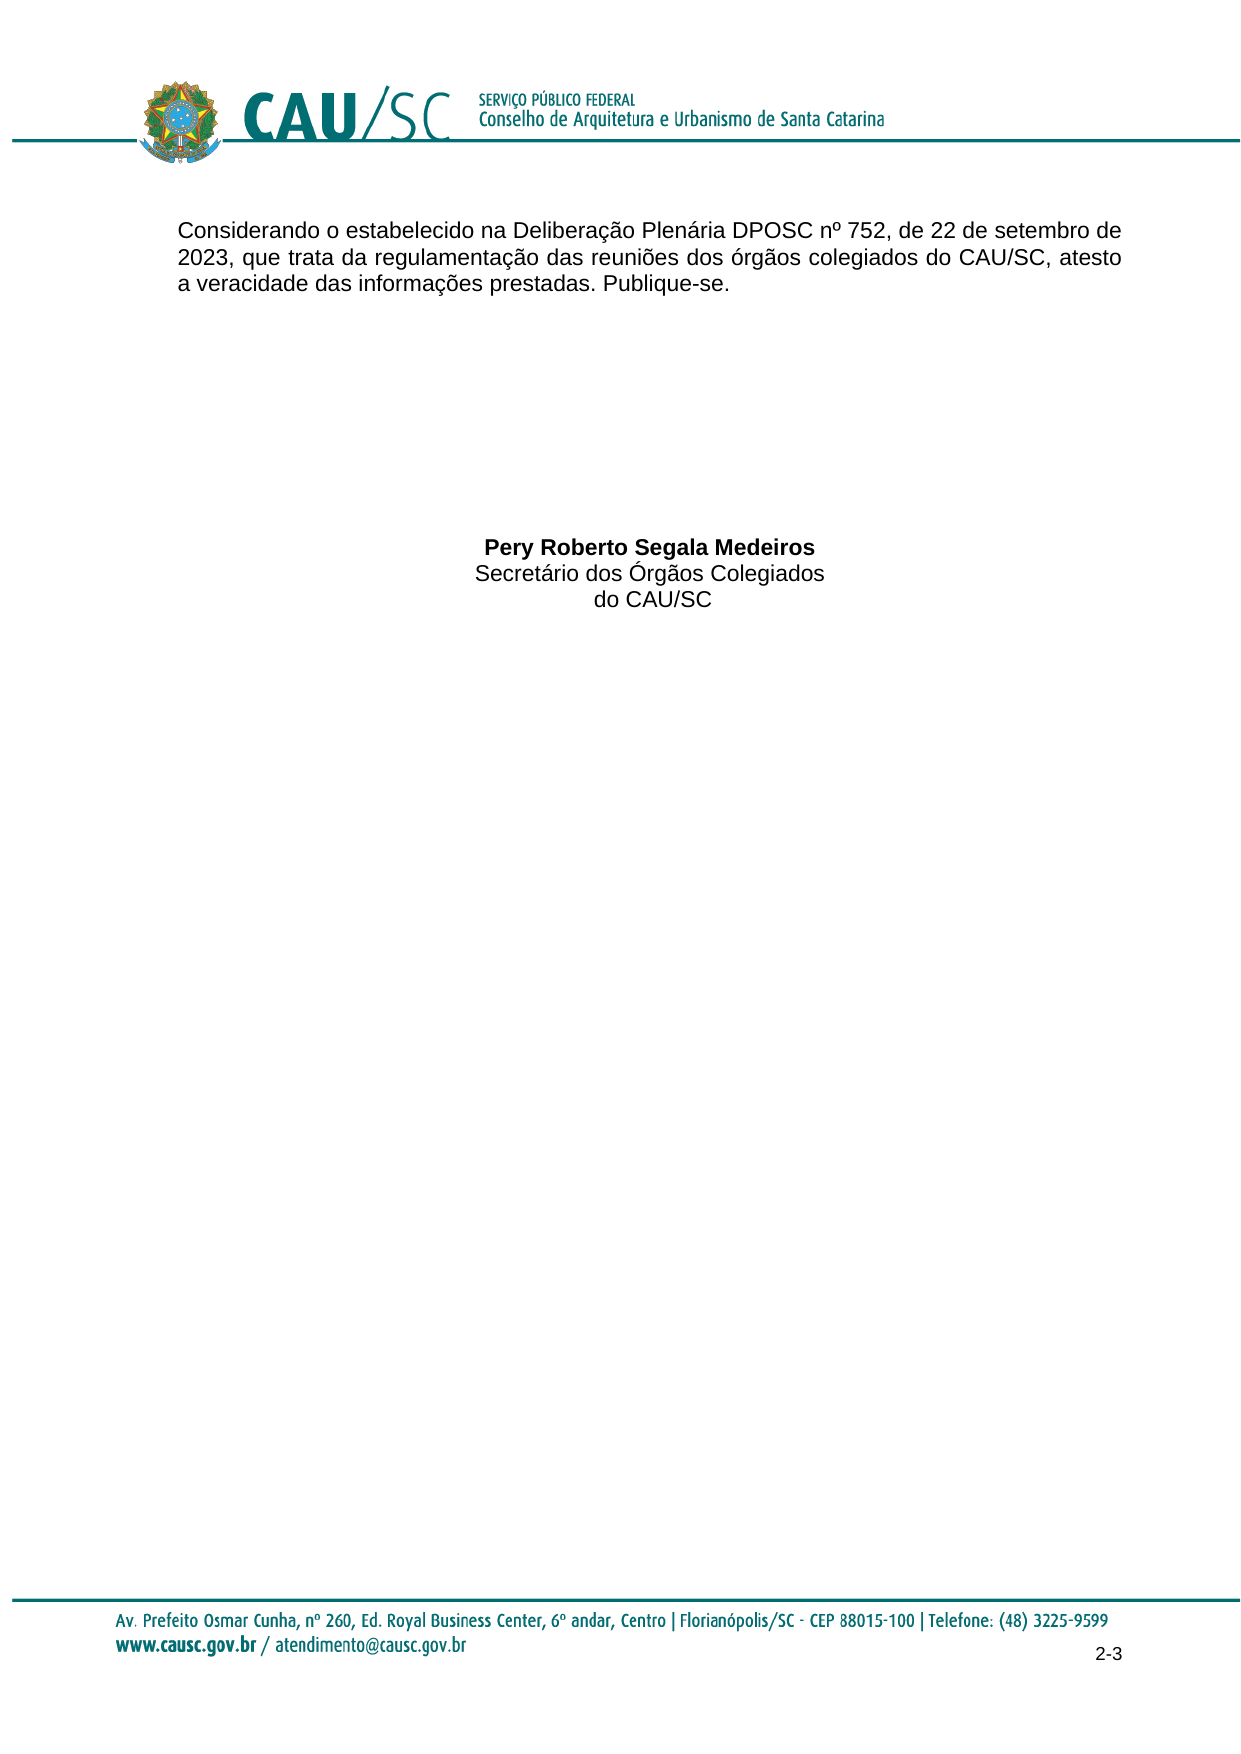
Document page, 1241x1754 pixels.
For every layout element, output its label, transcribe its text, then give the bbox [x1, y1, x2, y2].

text do CAU/SC [177, 586, 1122, 613]
text Considerando o estabelecido na Deliberação Plenária DPOSC nº 752, de 22 de setembro de 2023, que trata da regulamentação das reuniões dos órgãos colegiados do CAU/SC, atesto a veracidade das informações prestadas. Publique-se. [177, 217, 1122, 296]
picture [11, 0, 1241, 1747]
text Pery Roberto Segala Medeiros [177, 533, 1122, 560]
text Secretário dos Órgãos Colegiados [177, 560, 1122, 586]
